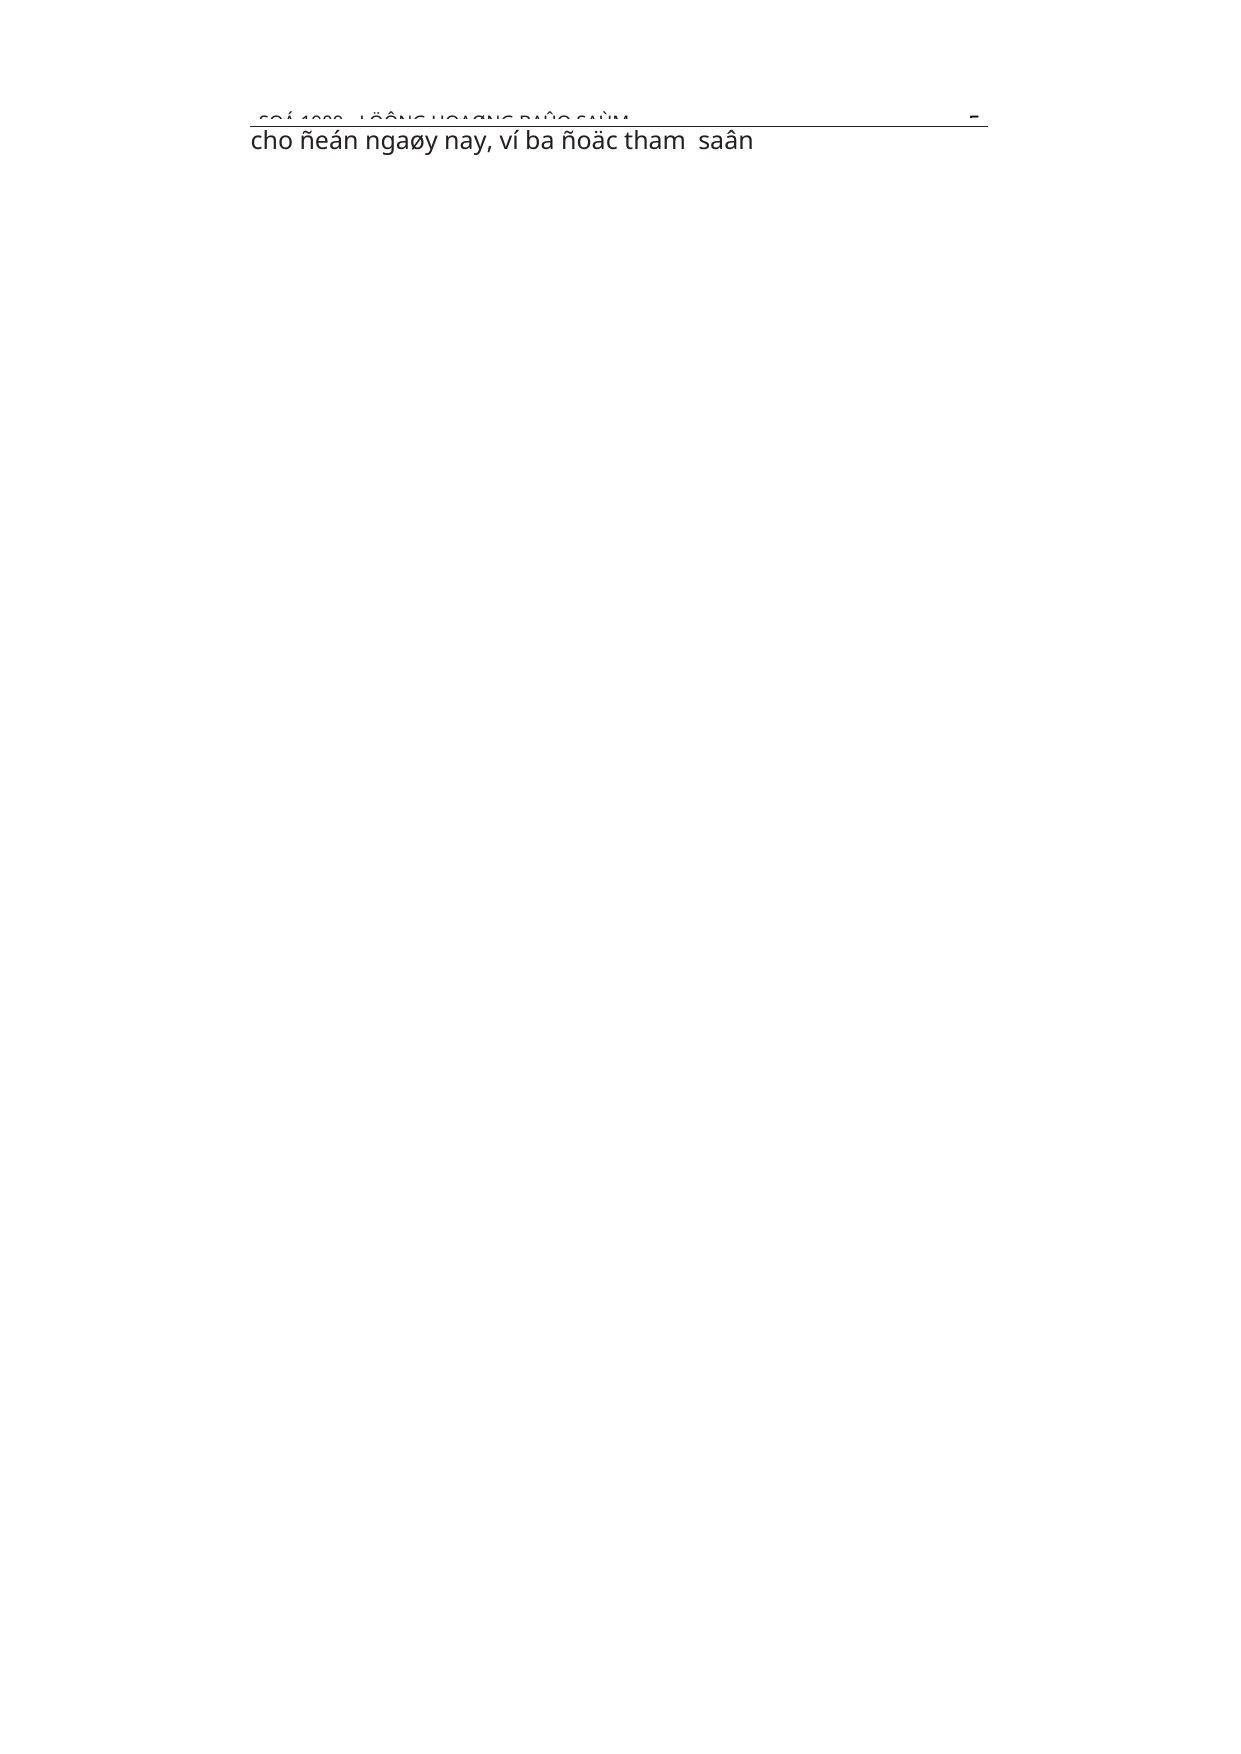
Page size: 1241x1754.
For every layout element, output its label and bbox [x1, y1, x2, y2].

text [250, 125, 990, 156]
